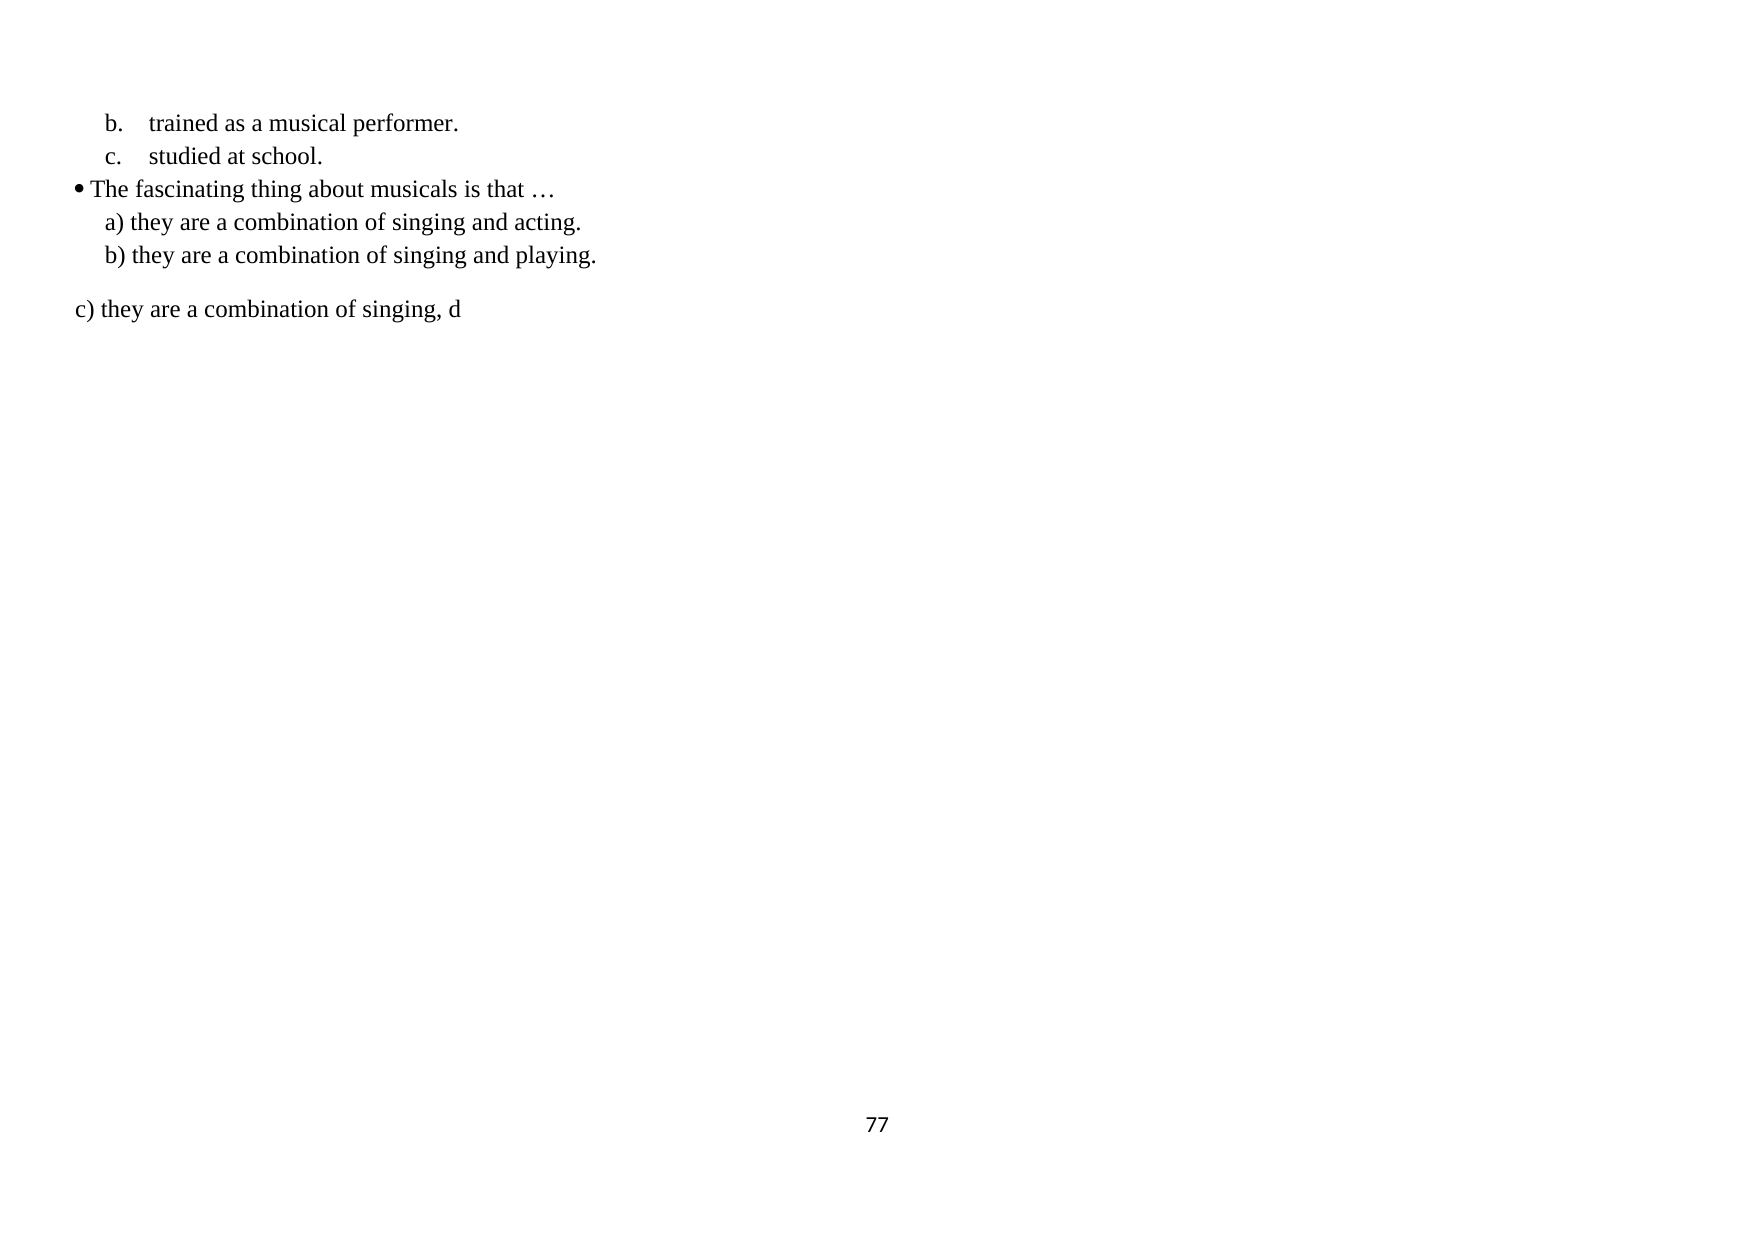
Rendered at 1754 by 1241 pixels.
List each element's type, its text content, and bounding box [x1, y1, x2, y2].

list The fascinating thing about musicals is that … [75, 174, 840, 203]
list b) they are a combination of singing and playing. [75, 240, 840, 269]
list trained as a musical performer. [75, 108, 840, 137]
list a) they are a combination of singing and acting. [75, 207, 840, 236]
list studied at school. [75, 141, 840, 170]
text c) they are a combination of singing, d [75, 294, 840, 323]
